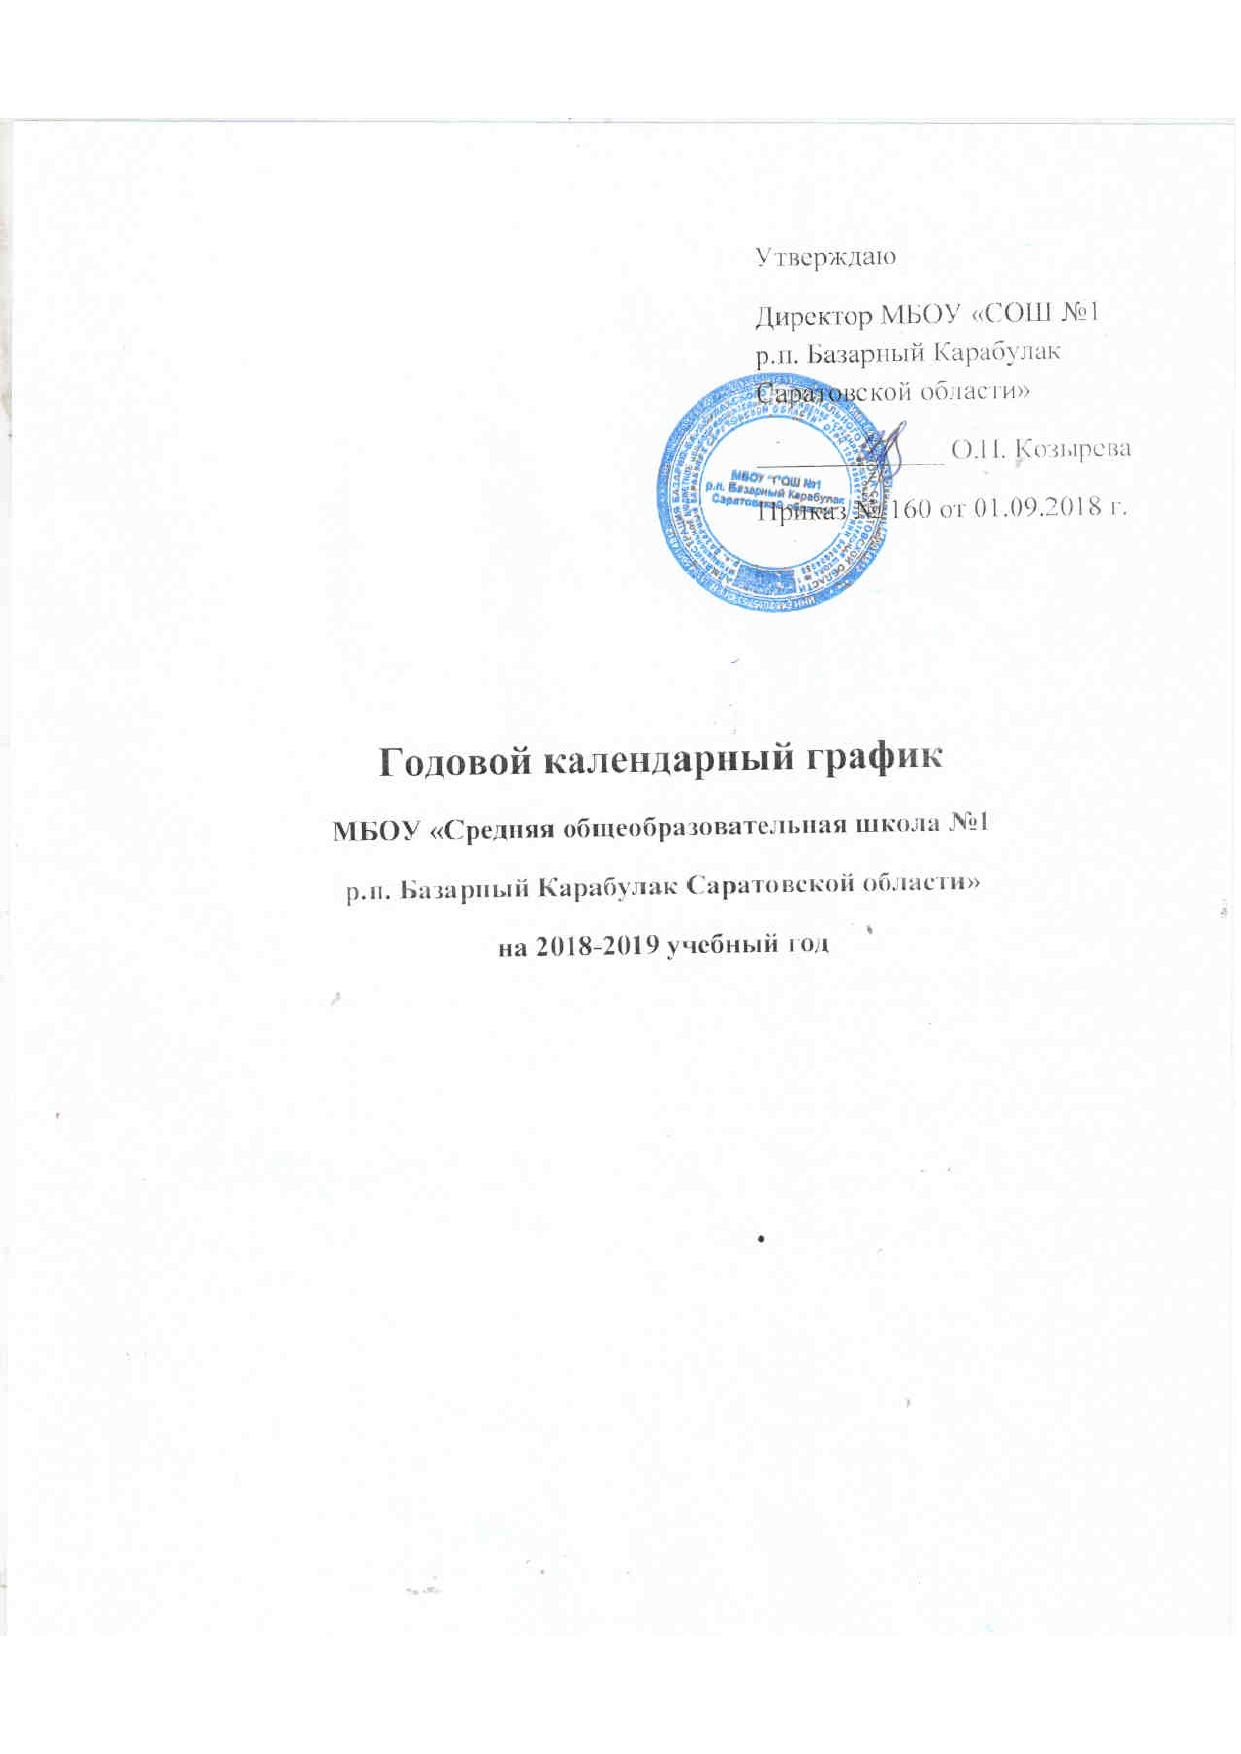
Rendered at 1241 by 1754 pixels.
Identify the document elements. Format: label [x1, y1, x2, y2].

picture [0, 118, 1236, 1636]
